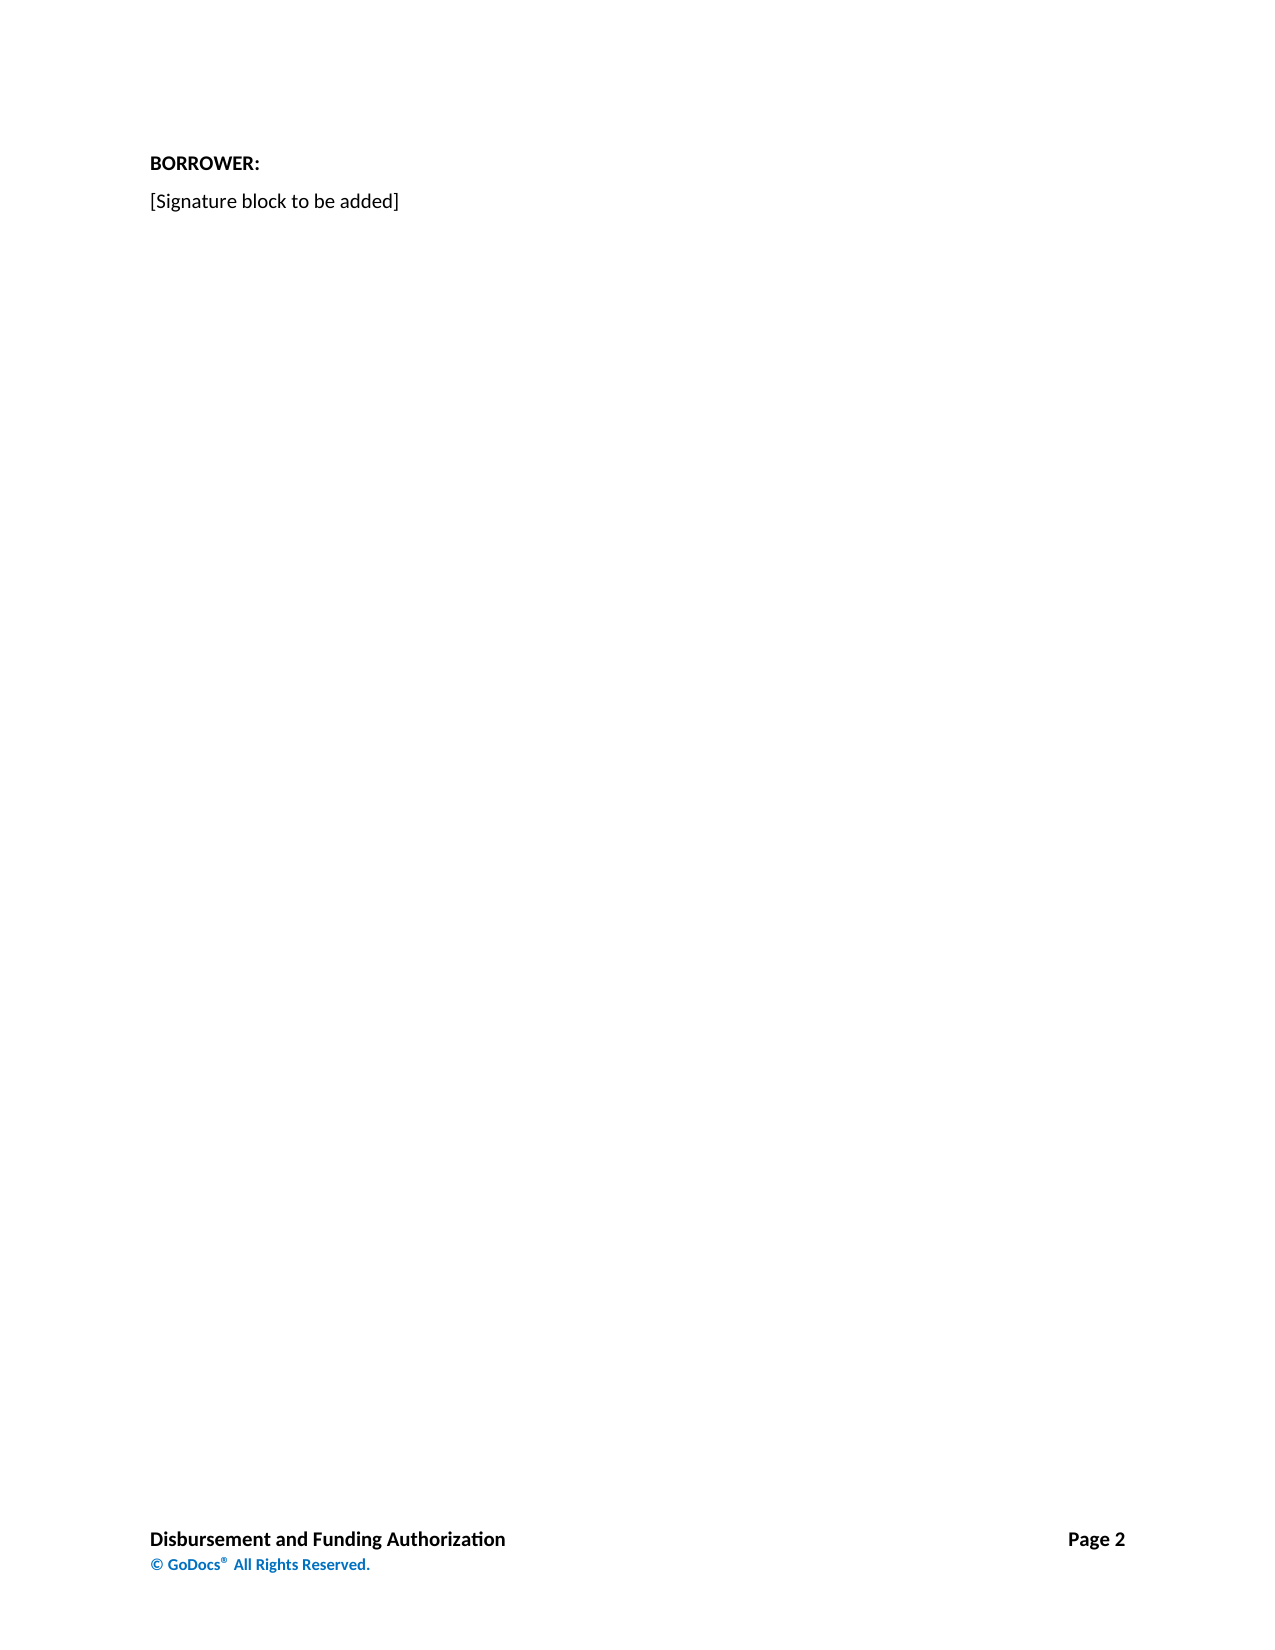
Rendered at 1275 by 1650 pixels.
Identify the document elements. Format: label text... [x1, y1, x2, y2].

text BORROWER: [150, 150, 1125, 175]
text [Signature block to be added] [150, 188, 604, 213]
